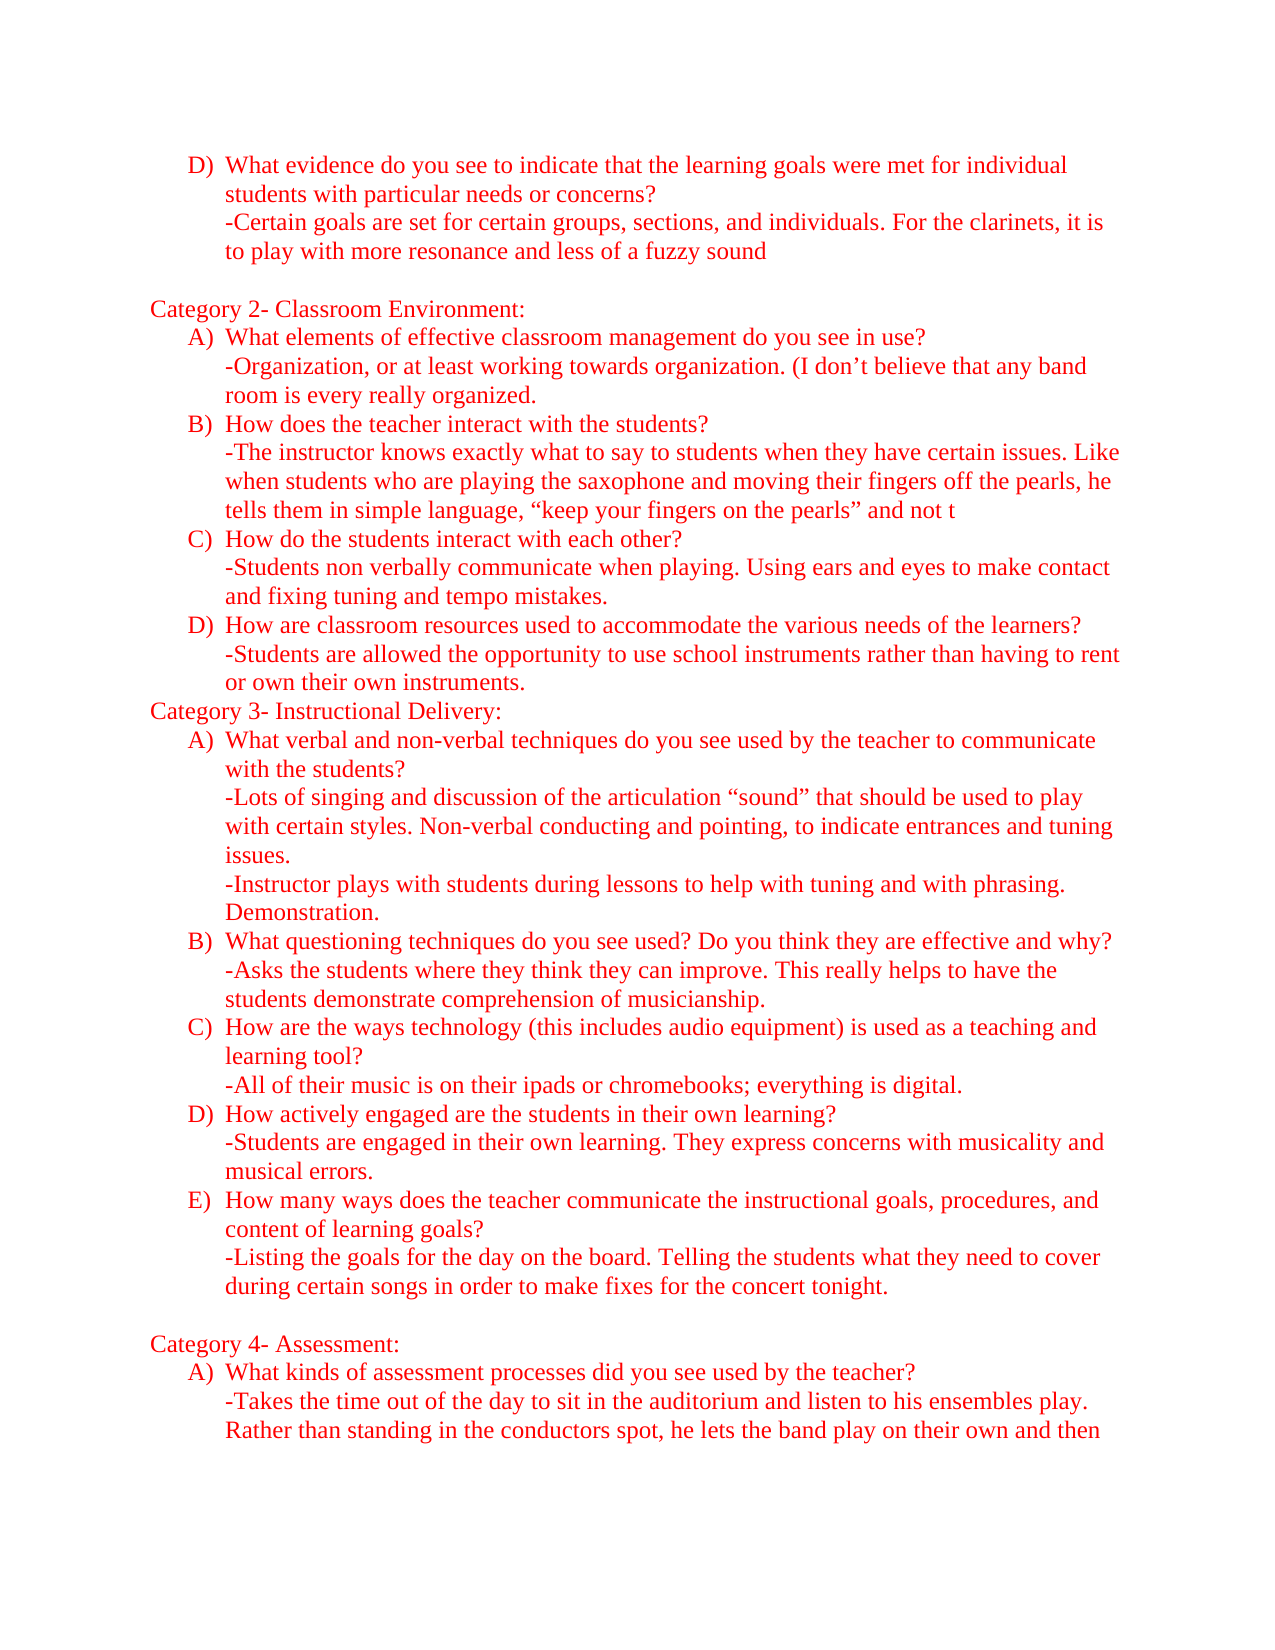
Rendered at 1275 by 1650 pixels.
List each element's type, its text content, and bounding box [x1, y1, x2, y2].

text Category 4- Assessment: [150, 1329, 1125, 1357]
list How do the students interact with each other? -Students non verbally communicate when playing. Using ears and eyes to make contact and fixing tuning and tempo mistakes. [187, 524, 1125, 610]
list How are the ways technology (this includes audio equipment) is used as a teaching and learning tool? -All of their music is on their ipads or chromebooks; everything is digital. [187, 1012, 1125, 1099]
list What elements of effective classroom management do you see in use? -Organization, or at least working towards organization. (I don’t believe that any band room is every really organized. [187, 322, 1125, 409]
list How many ways does the teacher communicate the instructional goals, procedures, and content of learning goals? -Listing the goals for the day on the board. Telling the students what they need to cover during certain songs in order to make fixes for the concert tonight. [187, 1185, 1125, 1300]
list How does the teacher interact with the students? -The instructor knows exactly what to say to students when they have certain issues. Like when students who are playing the saxophone and moving their fingers off the pearls, he tells them in simple language, “keep your fingers on the pearls” and not t [187, 409, 1125, 524]
list What evidence do you see to indicate that the learning goals were met for individual students with particular needs or concerns? [187, 150, 1125, 207]
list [187, 1357, 1125, 1444]
list How actively engaged are the students in their own learning? -Students are engaged in their own learning. They express concerns with musicality and musical errors. [187, 1099, 1125, 1185]
list Category 3- Instructional Delivery: [150, 696, 1125, 725]
list What questioning techniques do you see used? Do you think they are effective and why? -Asks the students where they think they can improve. This really helps to have the students demonstrate comprehension of musicianship. [187, 926, 1125, 1012]
text Category 2- Classroom Environment: [150, 294, 1125, 322]
text -Certain goals are set for certain groups, sections, and individuals. For the clarinets, it is to play with more resonance and less of a fuzzy sound [150, 207, 1125, 265]
list What verbal and non-verbal techniques do you see used by the teacher to communicate with the students? -Lots of singing and discussion of the articulation “sound” that should be used to play with certain styles. Non-verbal conducting and pointing, to indicate entrances and tuning issues. [187, 725, 1125, 869]
list How are classroom resources used to accommodate the various needs of the learners? -Students are allowed the opportunity to use school instruments rather than having to rent or own their own instruments. [187, 610, 1125, 696]
list -Instructor plays with students during lessons to help with tuning and with phrasing. Demonstration. [225, 869, 1125, 926]
